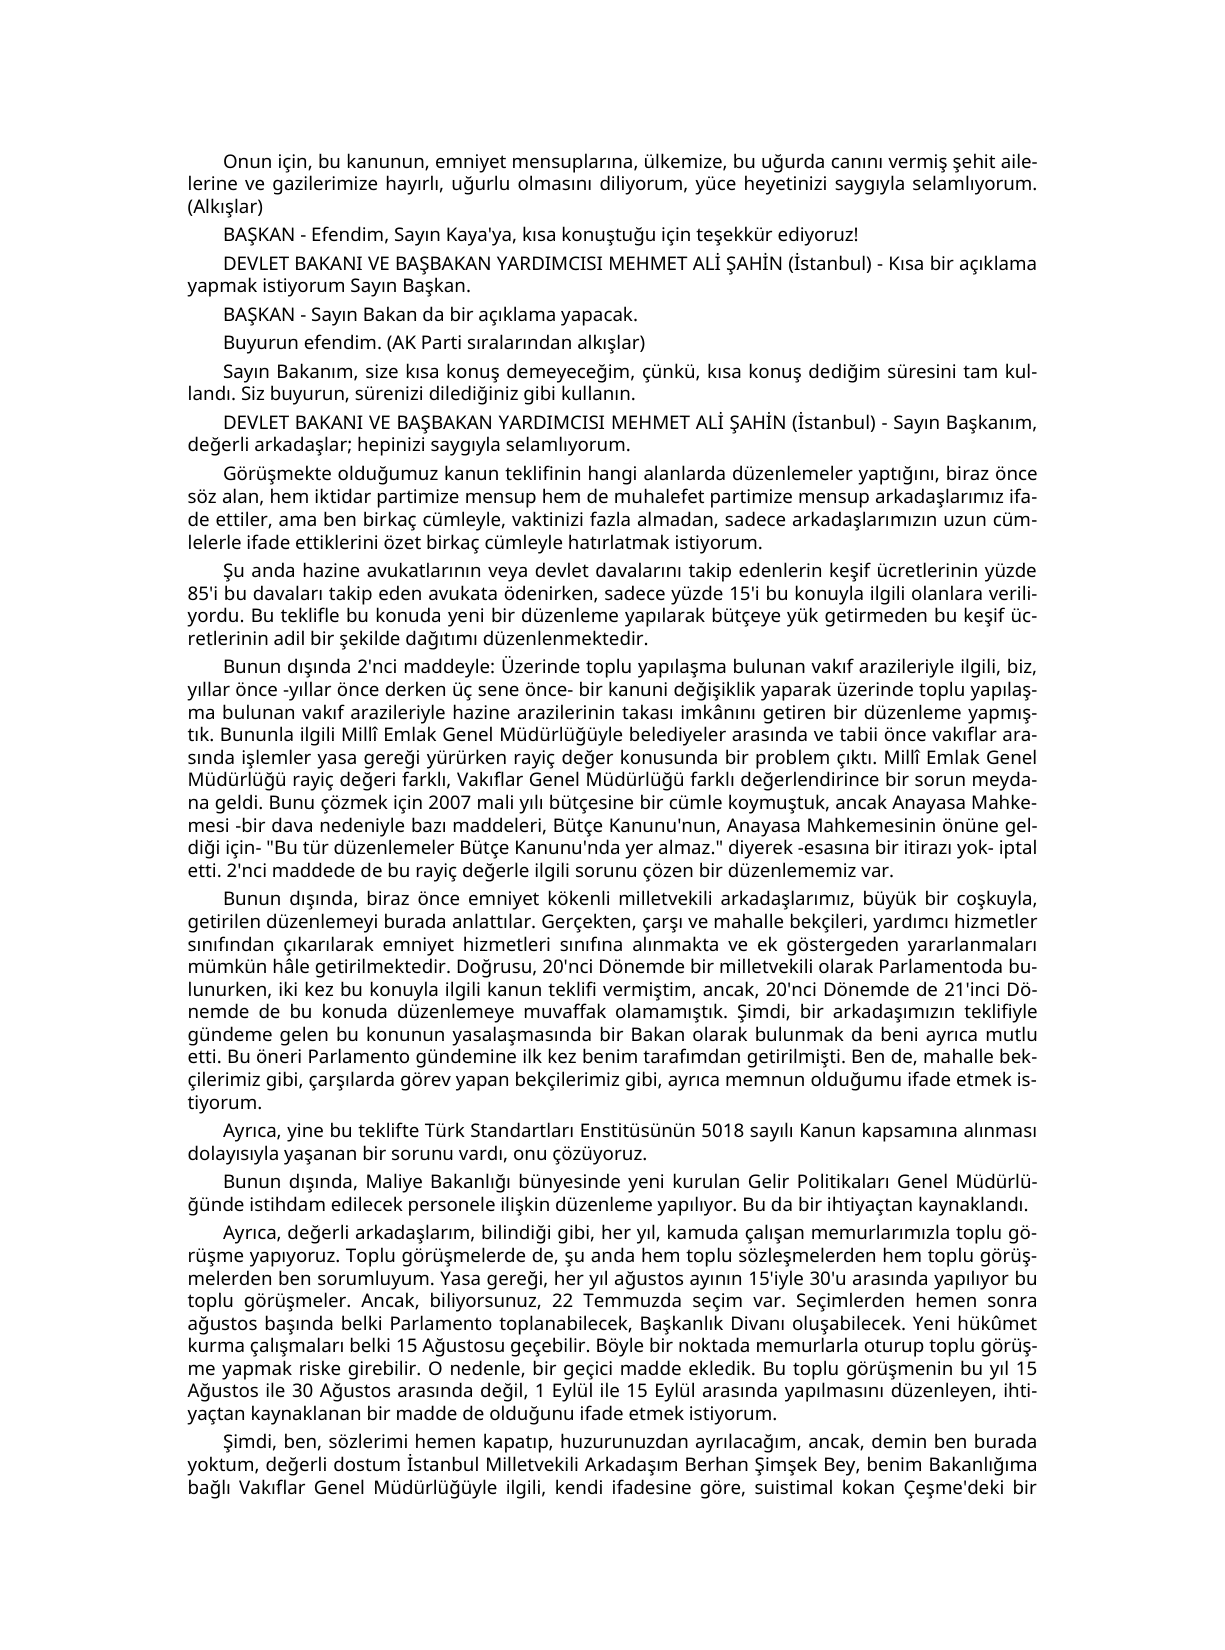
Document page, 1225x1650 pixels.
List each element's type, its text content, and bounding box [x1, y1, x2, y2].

text Ayrıca, değerli arkadaşlarım, bilindiği gibi, her yıl, kamuda çalışan memurlarımızla toplu görüşme yapıyoruz. Toplu görüşmelerde de, şu anda hem toplu sözleşmelerden hem toplu görüşmelerden ben sorumluyum. Yasa gereği, her yıl ağustos ayının 15'iyle 30'u arasında yapılıyor bu toplu görüşmeler. Ancak, biliyorsunuz, 22 Temmuzda seçim var. Seçimlerden hemen sonra ağustos başında belki Parlamento toplanabilecek, Başkanlık Divanı oluşabilecek. Yeni hükûmet kurma çalışmaları belki 15 Ağustosu geçebilir. Böyle bir noktada memurlarla oturup toplu görüşme yapmak riske girebilir. O nedenle, bir geçici madde ekledik. Bu toplu görüşmenin bu yıl 15 Ağustos ile 30 Ağustos arasında değil, 1 Eylül ile 15 Eylül arasında yapılmasını düzenleyen, ihtiyaçtan kaynaklanan bir madde de olduğunu ifade etmek istiyorum. [187, 1222, 1037, 1425]
text Onun için, bu kanunun, emniyet mensuplarına, ülkemize, bu uğurda canını vermiş şehit ailelerine ve gazilerimize hayırlı, uğurlu olmasını diliyorum, yüce heyetinizi saygıyla selamlıyorum. (Alkışlar) [187, 150, 1037, 218]
text Sayın Bakanım, size kısa konuş demeyeceğim, çünkü, kısa konuş dediğim süresini tam kullandı. Siz buyurun, sürenizi dilediğiniz gibi kullanın. [187, 360, 1037, 405]
text Bunun dışında 2'nci maddeyle: Üzerinde toplu yapılaşma bulunan vakıf arazileriyle ilgili, biz, yıllar önce -yıllar önce derken üç sene önce- bir kanuni değişiklik yaparak üzerinde toplu yapılaşma bulunan vakıf arazileriyle hazine arazilerinin takası imkânını getiren bir düzenleme yapmıştık. Bununla ilgili Millî Emlak Genel Müdürlüğüyle belediyeler arasında ve tabii önce vakıflar arasında işlemler yasa gereği yürürken rayiç değer konusunda bir problem çıktı. Millî Emlak Genel Müdürlüğü rayiç değeri farklı, Vakıflar Genel Müdürlüğü farklı değerlendirince bir sorun meydana geldi. Bunu çözmek için 2007 mali yılı bütçesine bir cümle koymuştuk, ancak Anayasa Mahkemesi -bir dava nedeniyle bazı maddeleri, Bütçe Kanunu'nun, Anayasa Mahkemesinin önüne geldiği için- "Bu tür düzenlemeler Bütçe Kanunu'nda yer almaz." diyerek -esasına bir itirazı yok- iptal etti. 2'nci maddede de bu rayiç değerle ilgili sorunu çözen bir düzenlememiz var. [187, 656, 1037, 882]
text Şu anda hazine avukatlarının veya devlet davalarını takip edenlerin keşif ücretlerinin yüzde 85'i bu davaları takip eden avukata ödenirken, sadece yüzde 15'i bu konuyla ilgili olanlara veriliyordu. Bu teklifle bu konuda yeni bir düzenleme yapılarak bütçeye yük getirmeden bu keşif ücretlerinin adil bir şekilde dağıtımı düzenlenmektedir. [187, 559, 1037, 650]
text Buyurun efendim. (AK Parti sıralarından alkışlar) [187, 332, 1037, 354]
text Bunun dışında, Maliye Bakanlığı bünyesinde yeni kurulan Gelir Politikaları Genel Müdürlüğünde istihdam edilecek personele ilişkin düzenleme yapılıyor. Bu da bir ihtiyaçtan kaynaklandı. [187, 1171, 1037, 1216]
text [187, 1431, 1037, 1499]
text DEVLET BAKANI VE BAŞBAKAN YARDIMCISI MEHMET ALİ ŞAHİN (İstanbul) - Kısa bir açıklama yapmak istiyorum Sayın Başkan. [187, 252, 1037, 297]
text BAŞKAN - Sayın Bakan da bir açıklama yapacak. [187, 303, 1037, 326]
text Bunun dışında, biraz önce emniyet kökenli milletvekili arkadaşlarımız, büyük bir coşkuyla, getirilen düzenlemeyi burada anlattılar. Gerçekten, çarşı ve mahalle bekçileri, yardımcı hizmetler sınıfından çıkarılarak emniyet hizmetleri sınıfına alınmakta ve ek göstergeden yararlanmaları mümkün hâle getirilmektedir. Doğrusu, 20'nci Dönemde bir milletvekili olarak Parlamentoda bulunurken, iki kez bu konuyla ilgili kanun teklifi vermiştim, ancak, 20'nci Dönemde de 21'inci Dönemde de bu konuda düzenlemeye muvaffak olamamıştık. Şimdi, bir arkadaşımızın teklifiyle gündeme gelen bu konunun yasalaşmasında bir Bakan olarak bulunmak da beni ayrıca mutlu etti. Bu öneri Parlamento gündemine ilk kez benim tarafımdan getirilmişti. Ben de, mahalle bekçilerimiz gibi, çarşılarda görev yapan bekçilerimiz gibi, ayrıca memnun olduğumu ifade etmek istiyorum. [187, 888, 1037, 1114]
text BAŞKAN - Efendim, Sayın Kaya'ya, kısa konuştuğu için teşekkür ediyoruz! [187, 224, 1037, 246]
text Ayrıca, yine bu teklifte Türk Standartları Enstitüsünün 5018 sayılı Kanun kapsamına alınması dolayısıyla yaşanan bir sorunu vardı, onu çözüyoruz. [187, 1119, 1037, 1165]
text Görüşmekte olduğumuz kanun teklifinin hangi alanlarda düzenlemeler yaptığını, biraz önce söz alan, hem iktidar partimize mensup hem de muhalefet partimize mensup arkadaşlarımız ifade ettiler, ama ben birkaç cümleyle, vaktinizi fazla almadan, sadece arkadaşlarımızın uzun cümlelerle ifade ettiklerini özet birkaç cümleyle hatırlatmak istiyorum. [187, 462, 1037, 554]
text DEVLET BAKANI VE BAŞBAKAN YARDIMCISI MEHMET ALİ ŞAHİN (İstanbul) - Sayın Başkanım, değerli arkadaşlar; hepinizi saygıyla selamlıyorum. [187, 411, 1037, 456]
